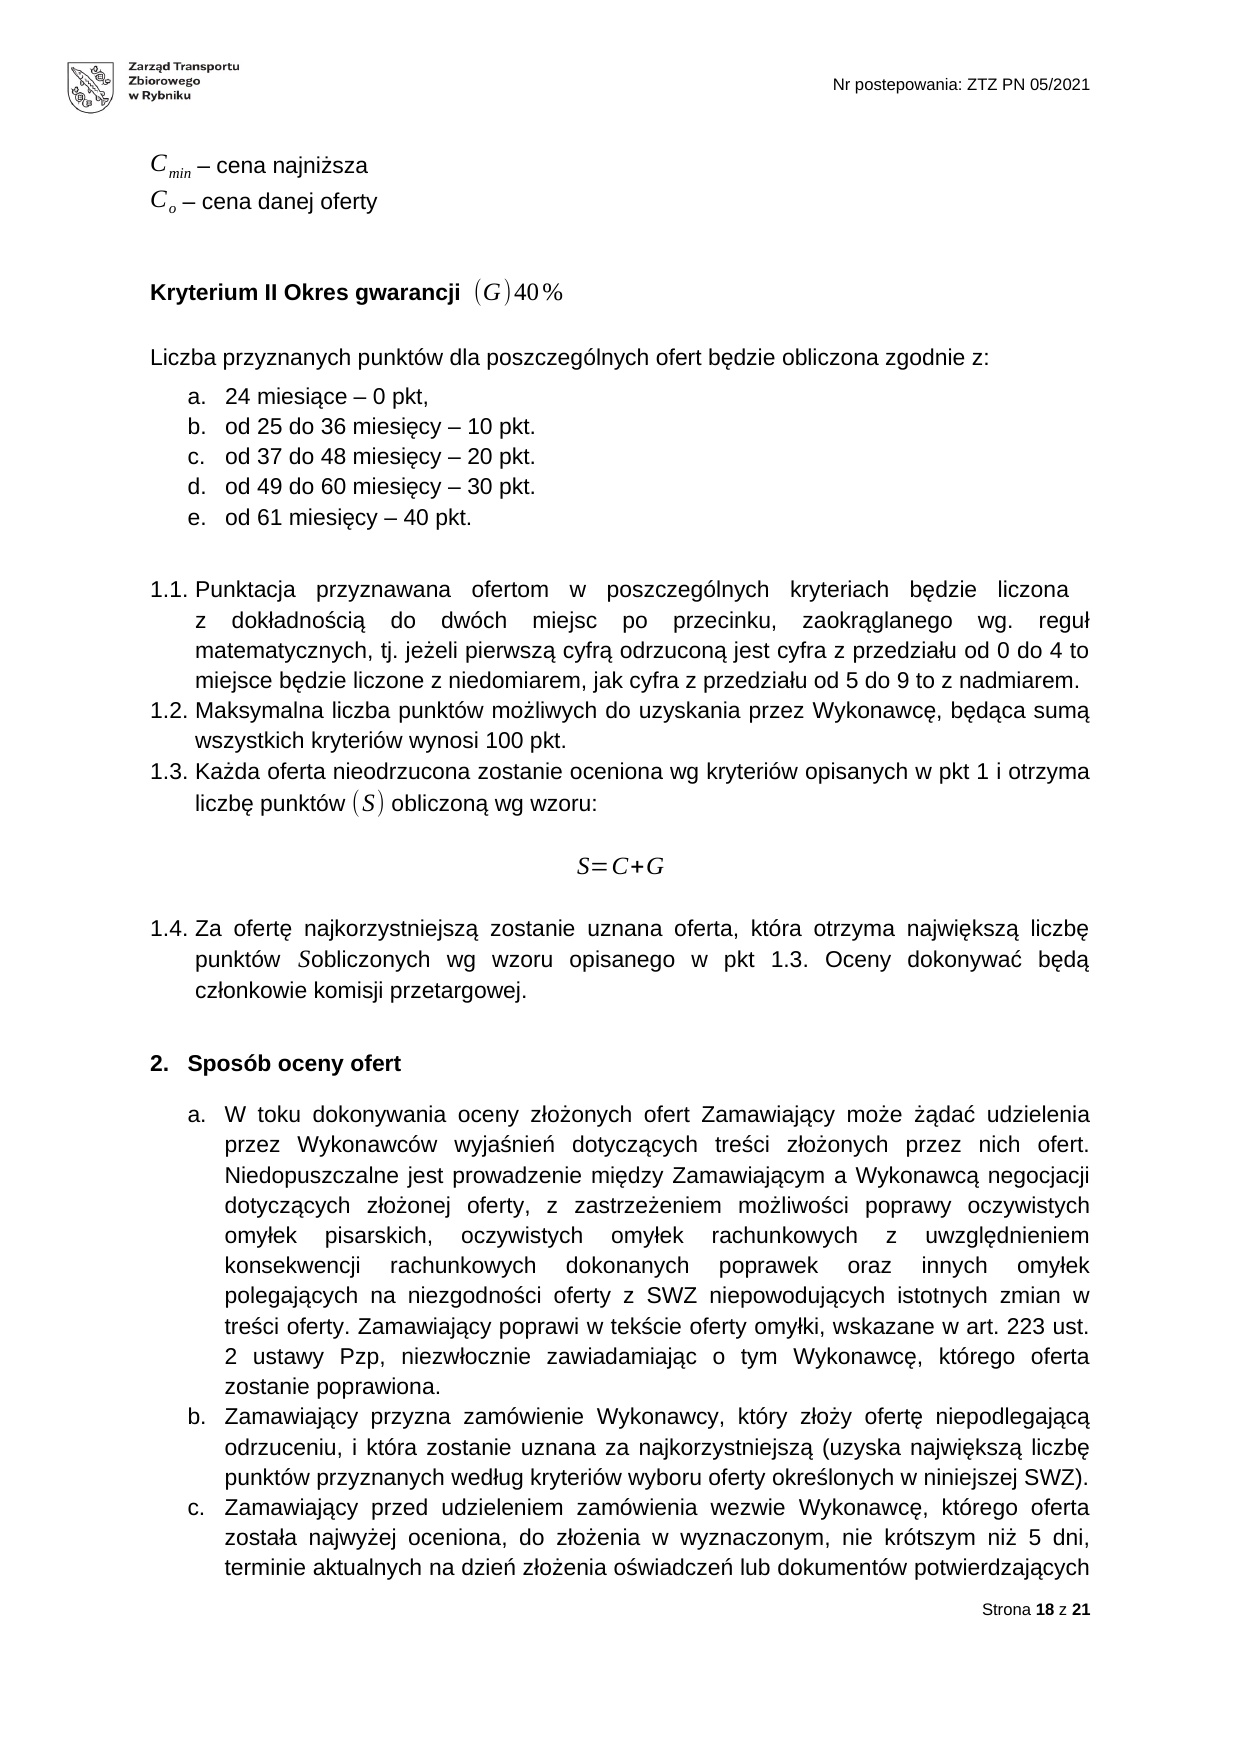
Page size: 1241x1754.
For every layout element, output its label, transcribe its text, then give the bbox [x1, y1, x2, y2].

picture [58, 51, 247, 117]
text – cena danej oferty [150, 185, 1090, 217]
list W toku dokonywania oceny złożonych ofert Zamawiający może żądać udzielenia przez Wykonawców wyjaśnień dotyczących treści złożonych przez nich ofert. Niedopuszczalne jest prowadzenie między Zamawiającym a Wykonawcą negocjacji dotyczących złożonej oferty, z zastrzeżeniem możliwości poprawy oczywistych omyłek pisarskich, oczywistych omyłek rachunkowych z uwzględnieniem konsekwencji rachunkowych dokonanych poprawek oraz innych omyłek polegających na niezgodności oferty z SWZ niepowodujących istotnych zmian w treści oferty. Zamawiający poprawi w tekście oferty omyłki, wskazane w art. 223 ust. 2 ustawy Pzp, niezwłocznie zawiadamiając o tym Wykonawcę, którego oferta zostanie poprawiona. [187, 1101, 1090, 1399]
text – cena najniższa [150, 150, 1090, 181]
text Kryterium II Okres gwarancji [150, 277, 1090, 307]
list od 25 do 36 miesięcy – 10 pkt. [187, 413, 1090, 439]
list Maksymalna liczba punktów możliwych do uzyskania przez Wykonawcę, będąca sumą wszystkich kryteriów wynosi 100 pkt. [150, 697, 1090, 754]
list Sposób oceny ofert [150, 1050, 1090, 1076]
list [187, 1494, 1090, 1581]
text Liczba przyznanych punktów dla poszczególnych ofert będzie obliczona zgodnie z: [150, 344, 1090, 370]
list Zamawiający przyzna zamówienie Wykonawcy, który złoży ofertę niepodlegającą odrzuceniu, i która zostanie uznana za najkorzystniejszą (uzyska największą liczbę punktów przyznanych według kryteriów wyboru oferty określonych w niniejszej SWZ). [187, 1403, 1090, 1490]
list od 49 do 60 miesięcy – 30 pkt. [187, 473, 1090, 500]
list Punktacja przyznawana ofertom w poszczególnych kryteriach będzie liczona z dokładnością do dwóch miejsc po przecinku, zaokrąglanego wg. reguł matematycznych, tj. jeżeli pierwszą cyfrą odrzuconą jest cyfra z przedziału od 0 do 4 to miejsce będzie liczone z niedomiarem, jak cyfra z przedziału od 5 do 9 to z nadmiarem. [150, 576, 1090, 693]
list od 61 miesięcy – 40 pkt. [187, 503, 1090, 530]
list Za ofertę najkorzystniejszą zostanie uznana oferta, która otrzyma największą liczbę punktów obliczonych wg wzoru opisanego w pkt 1.3. Oceny dokonywać będą członkowie komisji przetargowej. [150, 915, 1090, 1003]
list 24 miesiące – 0 pkt, [187, 383, 1090, 409]
list Każda oferta nieodrzucona zostanie oceniona wg kryteriów opisanych w pkt 1 i otrzyma liczbę punktów obliczoną wg wzoru: [150, 758, 1090, 818]
list od 37 do 48 miesięcy – 20 pkt. [187, 443, 1090, 469]
